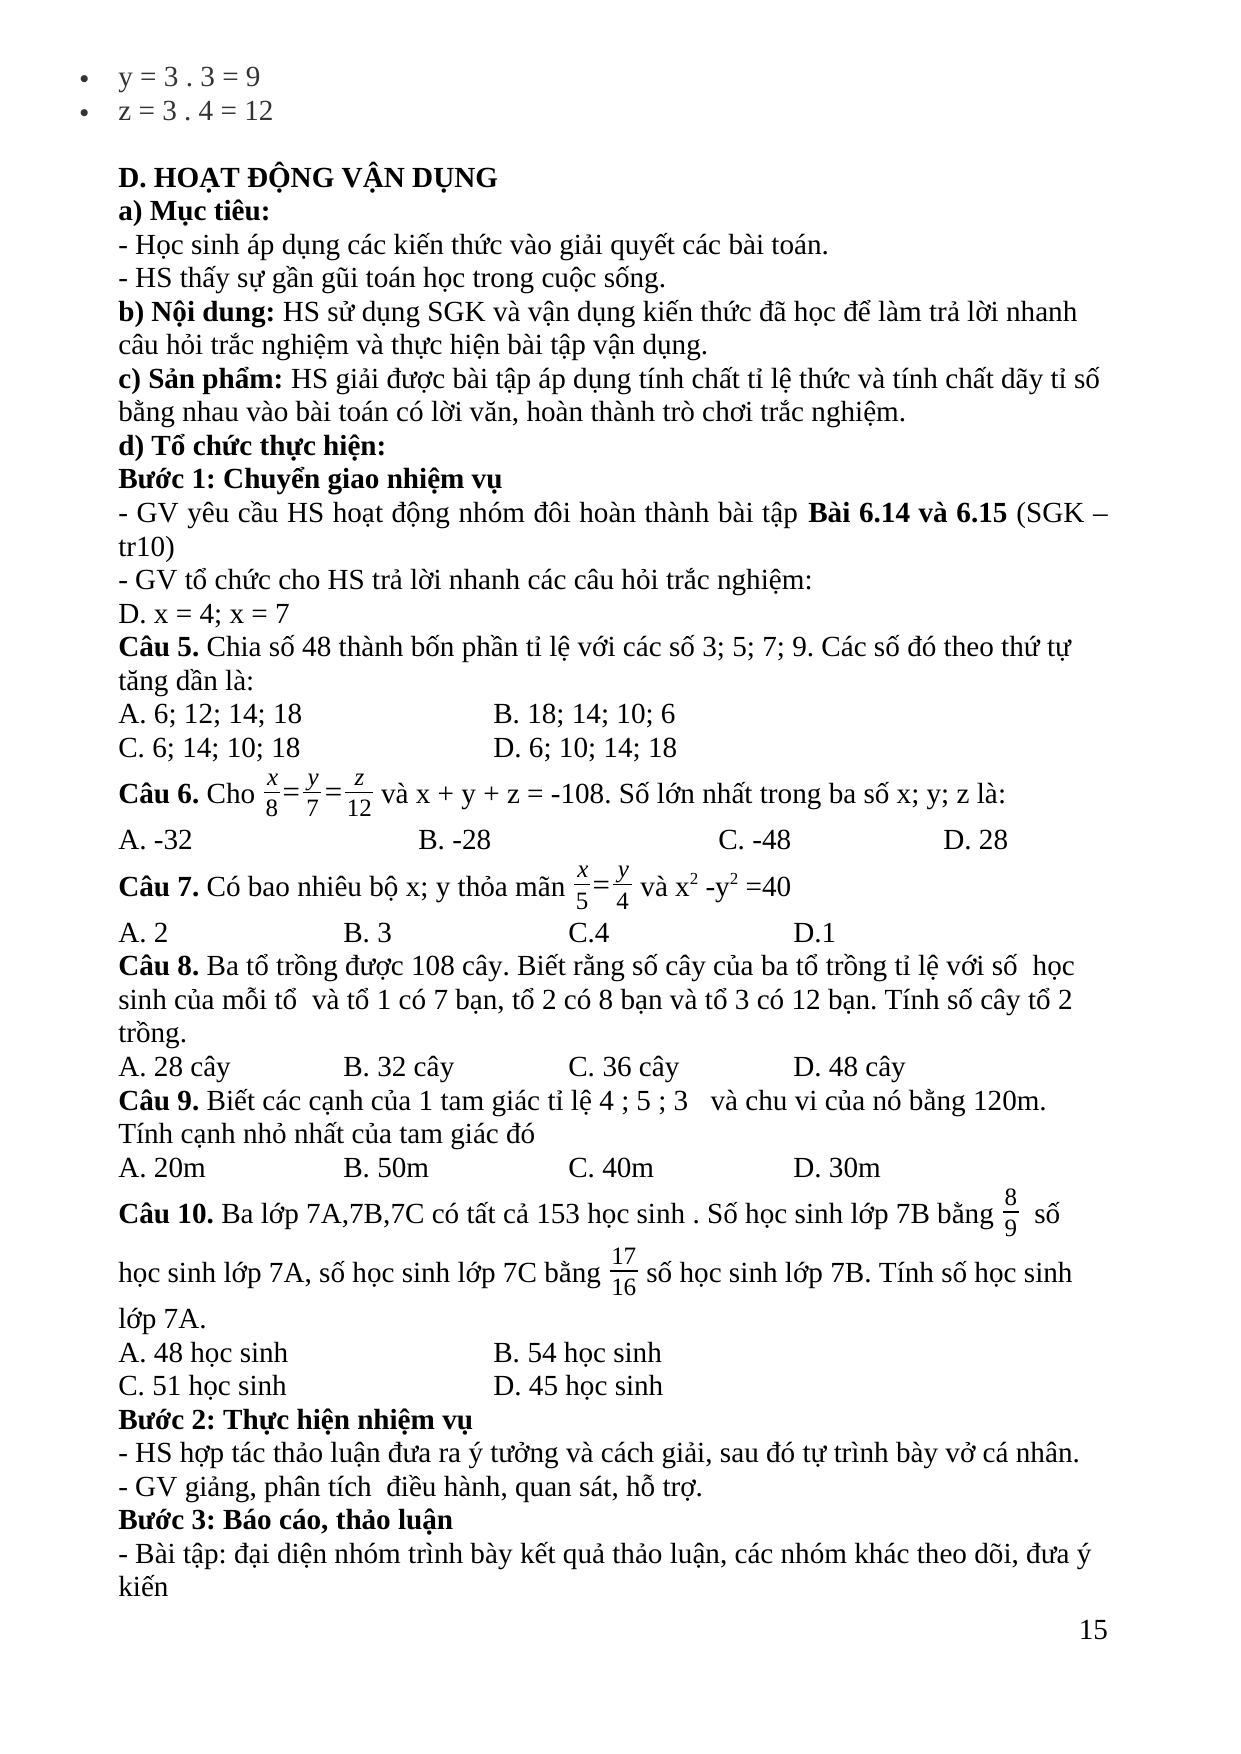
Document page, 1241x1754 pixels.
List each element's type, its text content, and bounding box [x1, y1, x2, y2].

text d) Tổ chức thực hiện: [118, 428, 1107, 462]
text A. 28 cây B. 32 cây C. 36 cây D. 48 cây [118, 1049, 1107, 1083]
text Câu 10. Ba lớp 7A,7B,7C có tất cả 153 học sinh . Số học sinh lớp 7B bằng số học sinh lớp 7A, số học sinh lớp 7C bằng số học sinh lớp 7B. Tính số học sinh lớp 7A. [118, 1183, 1107, 1335]
list y = 3 . 3 = 9 [81, 59, 1107, 93]
text - GV giảng, phân tích điều hành, quan sát, hỗ trợ. [118, 1469, 1107, 1502]
text - GV tổ chức cho HS trả lời nhanh các câu hỏi trắc nghiệm: [118, 562, 1107, 596]
text A. 6; 12; 14; 18 B. 18; 14; 10; 6 [118, 696, 1107, 730]
text C. 6; 14; 10; 18 D. 6; 10; 14; 18 [118, 730, 1107, 763]
text Câu 7. Có bao nhiêu bộ x; y thỏa mãn và x2 -y2 =40 [118, 856, 1107, 915]
text b) Nội dung: HS sử dụng SGK và vận dụng kiến thức đã học để làm trả lời nhanh câu hỏi trắc nghiệm và thực hiện bài tập vận dụng. [118, 294, 1107, 361]
text A. 48 học sinh B. 54 học sinh [118, 1335, 1107, 1368]
text A. 2 B. 3 C.4 D.1 [118, 915, 1107, 948]
text Bước 2: Thực hiện nhiệm vụ [118, 1402, 1107, 1435]
text c) Sản phẩm: HS giải được bài tập áp dụng tính chất tỉ lệ thức và tính chất dãy tỉ số bằng nhau vào bài toán có lời văn, hoàn thành trò chơi trắc nghiệm. [118, 361, 1107, 428]
text A. -32 B. -28 C. -48 D. 28 [118, 822, 1107, 856]
list z = 3 . 4 = 12 [81, 93, 1107, 126]
text C. 51 học sinh D. 45 học sinh [118, 1368, 1107, 1402]
text - HS thấy sự gần gũi toán học trong cuộc sống. [118, 260, 1107, 294]
text - Học sinh áp dụng các kiến thức vào giải quyết các bài toán. [118, 227, 1107, 260]
text - HS hợp tác thảo luận đưa ra ý tưởng và cách giải, sau đó tự trình bày vở cá nhân. [118, 1435, 1107, 1469]
text Bước 1: Chuyển giao nhiệm vụ [118, 462, 1107, 495]
text Câu 5. Chia số 48 thành bốn phần tỉ lệ với các số 3; 5; 7; 9. Các số đó theo thứ tự tăng dần là: [118, 629, 1107, 696]
text D. HOẠT ĐỘNG VẬN DỤNG [118, 160, 1107, 193]
text a) Mục tiêu: [118, 193, 1107, 227]
text Câu 9. Biết các cạnh của 1 tam giác tỉ lệ 4 ; 5 ; 3 và chu vi của nó bằng 120m. Tính cạnh nhỏ nhất của tam giác đó [118, 1083, 1107, 1150]
text D. x = 4; x = 7 [118, 596, 1107, 629]
text - Bài tập: đại diện nhóm trình bày kết quả thảo luận, các nhóm khác theo dõi, đưa ý kiến [118, 1536, 1107, 1603]
text - GV yêu cầu HS hoạt động nhóm đôi hoàn thành bài tập Bài 6.14 và 6.15 (SGK – tr10) [118, 495, 1107, 562]
text Câu 8. Ba tổ trồng được 108 cây. Biết rằng số cây của ba tổ trồng tỉ lệ với số học sinh của mỗi tổ và tổ 1 có 7 bạn, tổ 2 có 8 bạn và tổ 3 có 12 bạn. Tính số cây tổ 2 trồng. [118, 948, 1107, 1049]
text A. 20m B. 50m C. 40m D. 30m [118, 1150, 1107, 1183]
text Câu 6. Cho và x + y + z = -108. Số lớn nhất trong ba số x; y; z là: [118, 763, 1107, 822]
text Bước 3: Báo cáo, thảo luận [118, 1502, 1107, 1536]
